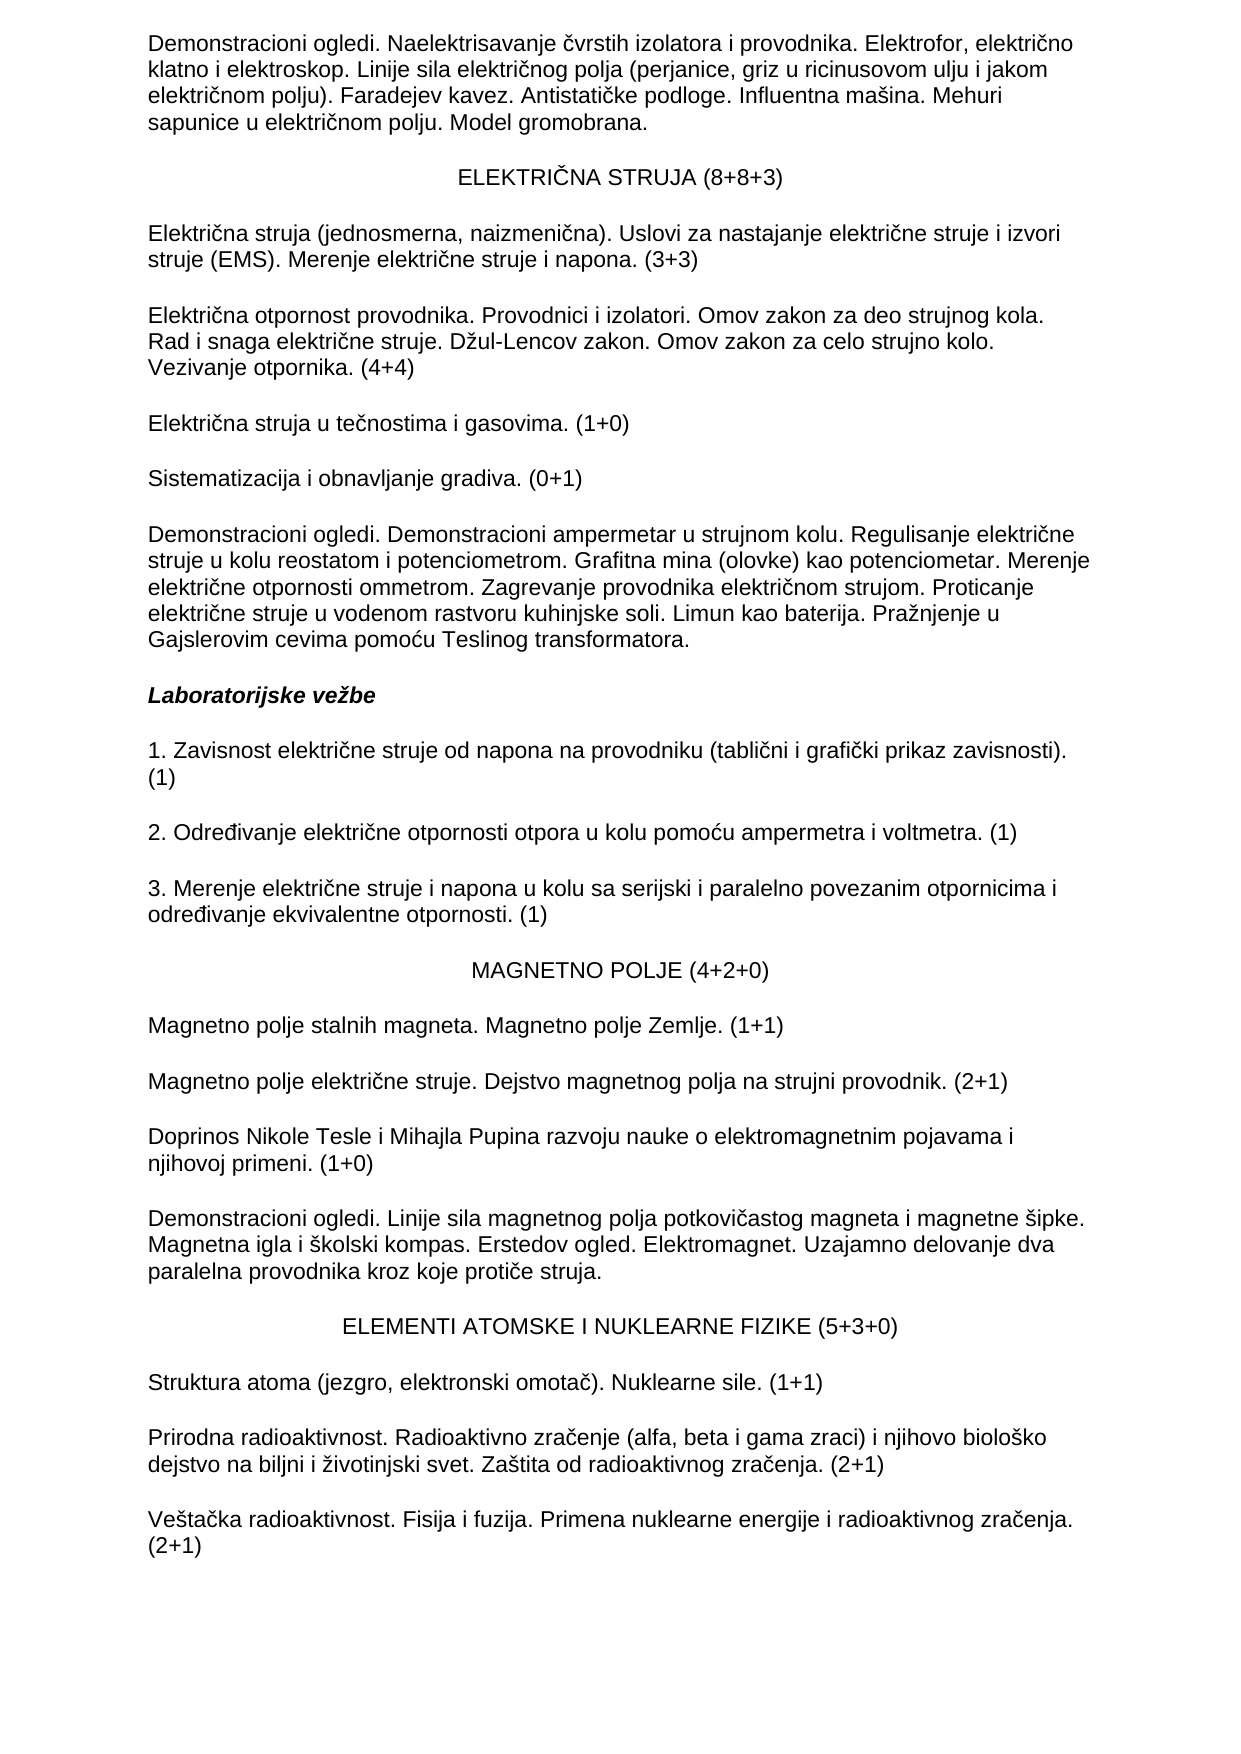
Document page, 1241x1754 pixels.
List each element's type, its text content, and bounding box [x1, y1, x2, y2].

text MAGNETNO POLJE (4+2+0) [148, 957, 1093, 983]
text Magnetno polje električne struje. Dejstvo magnetnog polja na strujni provodnik. (2+1) [148, 1068, 1093, 1094]
text Električna struja u tečnostima i gasovima. (1+0) [148, 410, 1093, 436]
text Magnetno polje stalnih magneta. Magnetno polje Zemlje. (1+1) [148, 1012, 1093, 1038]
text ELEKTRIČNA STRUJA (8+8+3) [148, 164, 1093, 191]
text 1. Zavisnost električne struje od napona na provodniku (tablični i grafički prikaz zavisnosti). (1) [148, 737, 1093, 790]
text Demonstracioni ogledi. Linije sila magnetnog polja potkovičastog magneta i magnetne šipke. Magnetna igla i školski kompas. Erstedov ogled. Elektromagnet. Uzajamno delovanje dva paralelna provodnika kroz koje protiče struja. [148, 1205, 1093, 1284]
text Laboratorijske vežbe [148, 682, 1093, 708]
text Demonstracioni ogledi. Demonstracioni ampermetar u strujnom kolu. Regulisanje električne struje u kolu reostatom i potenciometrom. Grafitna mina (olovke) kao potenciometar. Merenje električne otpornosti ommetrom. Zagrevanje provodnika električnom strujom. Proticanje električne struje u vodenom rastvoru kuhinjske soli. Limun kao baterija. Pražnjenje u Gajslerovim cevima pomoću Teslinog transformatora. [148, 521, 1093, 653]
text Struktura atoma (jezgro, elektronski omotač). Nuklearne sile. (1+1) [148, 1369, 1093, 1395]
text ELEMENTI ATOMSKE I NUKLEARNE FIZIKE (5+3+0) [148, 1313, 1093, 1339]
text Električna struja (jednosmerna, naizmenična). Uslovi za nastajanje električne struje i izvori struje (EMS). Merenje električne struje i napona. (3+3) [148, 220, 1093, 272]
text Doprinos Nikole Tesle i Mihajla Pupina razvoju nauke o elektromagnetnim pojavama i njihovoj primeni. (1+0) [148, 1123, 1093, 1176]
text Sistematizacija i obnavljanje gradiva. (0+1) [148, 465, 1093, 492]
text 2. Određivanje električne otpornosti otpora u kolu pomoću ampermetra i voltmetra. (1) [148, 819, 1093, 846]
text Demonstracioni ogledi. Naelektrisavanje čvrstih izolatora i provodnika. Elektrofor, električno klatno i elektroskop. Linije sila električnog polja (perjanice, griz u ricinusovom ulju i jakom električnom polju). Faradejev kavez. Antistatičke podloge. Influentna mašina. Mehuri sapunice u električnom polju. Model gromobrana. [148, 29, 1093, 135]
text Električna otpornost provodnika. Provodnici i izolatori. Omov zakon za deo strujnog kola. Rad i snaga električne struje. Džul-Lencov zakon. Omov zakon za celo strujno kolo. Vezivanje otpornika. (4+4) [148, 302, 1093, 381]
text 3. Merenje električne struje i napona u kolu sa serijski i paralelno povezanim otpornicima i određivanje ekvivalentne otpornosti. (1) [148, 875, 1093, 927]
text Prirodna radioaktivnost. Radioaktivno zračenje (alfa, beta i gama zraci) i njihovo biološko dejstvo na biljni i životinjski svet. Zaštita od radioaktivnog zračenja. (2+1) [148, 1424, 1093, 1477]
text Veštačka radioaktivnost. Fisija i fuzija. Primena nuklearne energije i radioaktivnog zračenja. (2+1) [148, 1506, 1093, 1559]
